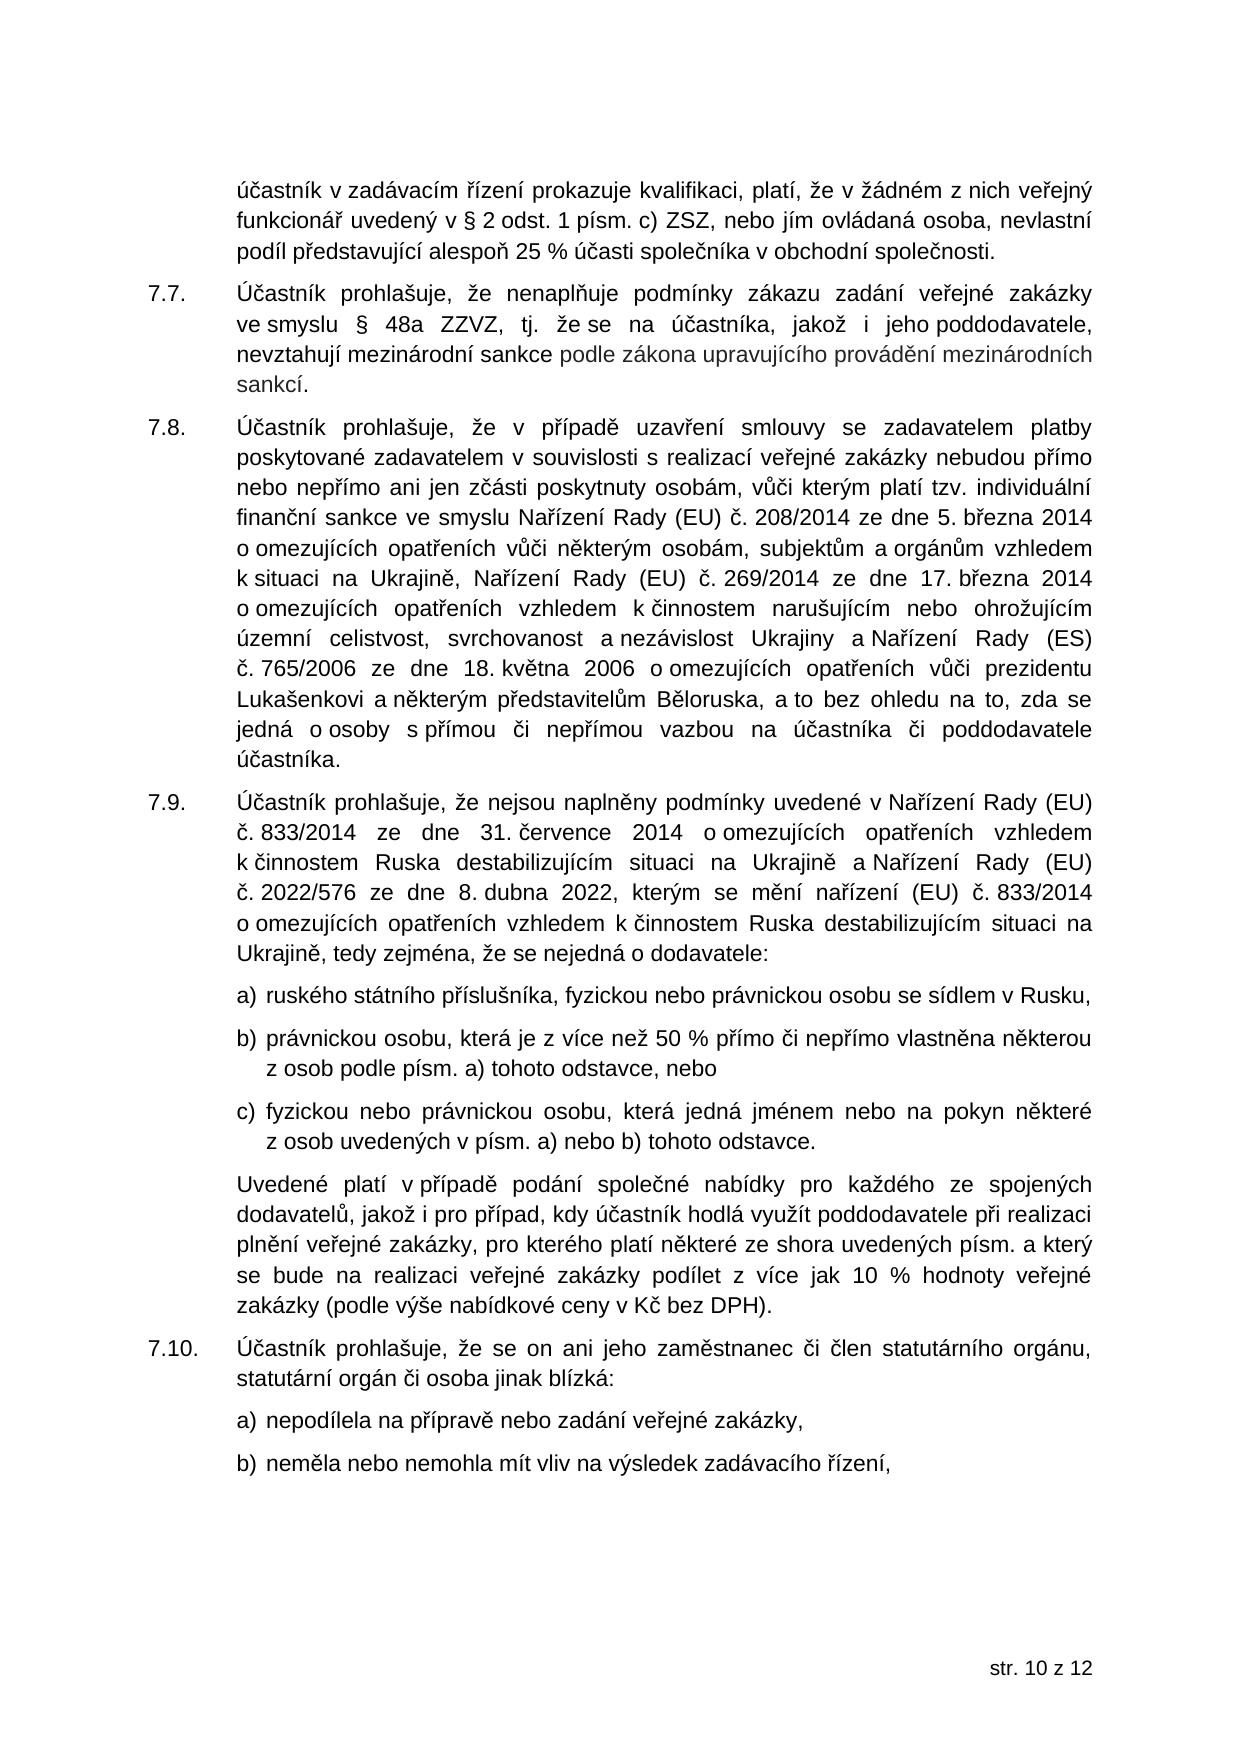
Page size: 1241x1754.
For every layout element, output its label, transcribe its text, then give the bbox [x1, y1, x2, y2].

list Uvedené platí v případě podání společné nabídky pro každého ze spojených dodavatelů, jakož i pro případ, kdy účastník hodlá využít poddodavatele při realizaci plnění veřejné zakázky, pro kterého platí některé ze shora uvedených písm. a který se bude na realizaci veřejné zakázky podílet z více jak 10 % hodnoty veřejné zakázky (podle výše nabídkové ceny v Kč bez DPH). [236, 1171, 1092, 1318]
text Účastník prohlašuje, že v případě uzavření smlouvy se zadavatelem platby poskytované zadavatelem v souvislosti s realizací veřejné zakázky nebudou přímo nebo nepřímo ani jen zčásti poskytnuty osobám, vůči kterým platí tzv. individuální finanční sankce ve smyslu Nařízení Rady (EU) č. 208/2014 ze dne 5. března 2014 o omezujících opatřeních vůči některým osobám, subjektům a orgánům vzhledem k situaci na Ukrajině, Nařízení Rady (EU) č. 269/2014 ze dne 17. března 2014 o omezujících opatřeních vzhledem k činnostem narušujícím nebo ohrožujícím územní celistvost, svrchovanost a nezávislost Ukrajiny a Nařízení Rady (ES) č. 765/2006 ze dne 18. května 2006 o omezujících opatřeních vůči prezidentu Lukašenkovi a některým představitelům Běloruska, a to bez ohledu na to, zda se jedná o osoby s přímou či nepřímou vazbou na účastníka či poddodavatele účastníka. [148, 414, 1092, 772]
text Účastník prohlašuje, že nenaplňuje podmínky zákazu zadání veřejné zakázky ve smyslu § 48a ZZVZ, tj. že se na účastníka, jakož i jeho poddodavatele, nevztahují mezinárodní sankce podle zákona upravujícího provádění mezinárodních sankcí. [148, 280, 1092, 397]
list právnickou osobu, která je z více než 50 % přímo či nepřímo vlastněna některou z osob podle písm. a) tohoto odstavce, nebo [236, 1025, 1092, 1082]
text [148, 177, 1092, 264]
list nepodílela na přípravě nebo zadání veřejné zakázky, [236, 1407, 1092, 1434]
list ruského státního příslušníka, fyzickou nebo právnickou osobu se sídlem v Rusku, [236, 982, 1092, 1009]
text Účastník prohlašuje, že se on ani jeho zaměstnanec či člen statutárního orgánu, statutární orgán či osoba jinak blízká: [148, 1334, 1092, 1391]
text Účastník prohlašuje, že nejsou naplněny podmínky uvedené v Nařízení Rady (EU) č. 833/2014 ze dne 31. července 2014 o omezujících opatřeních vzhledem k činnostem Ruska destabilizujícím situaci na Ukrajině a Nařízení Rady (EU) č. 2022/576 ze dne 8. dubna 2022, kterým se mění nařízení (EU) č. 833/2014 o omezujících opatřeních vzhledem k činnostem Ruska destabilizujícím situaci na Ukrajině, tedy zejména, že se nejedná o dodavatele: [148, 789, 1092, 966]
list neměla nebo nemohla mít vliv na výsledek zadávacího řízení, [236, 1450, 1092, 1476]
list fyzickou nebo právnickou osobu, která jedná jménem nebo na pokyn některé z osob uvedených v písm. a) nebo b) tohoto odstavce. [236, 1098, 1092, 1154]
